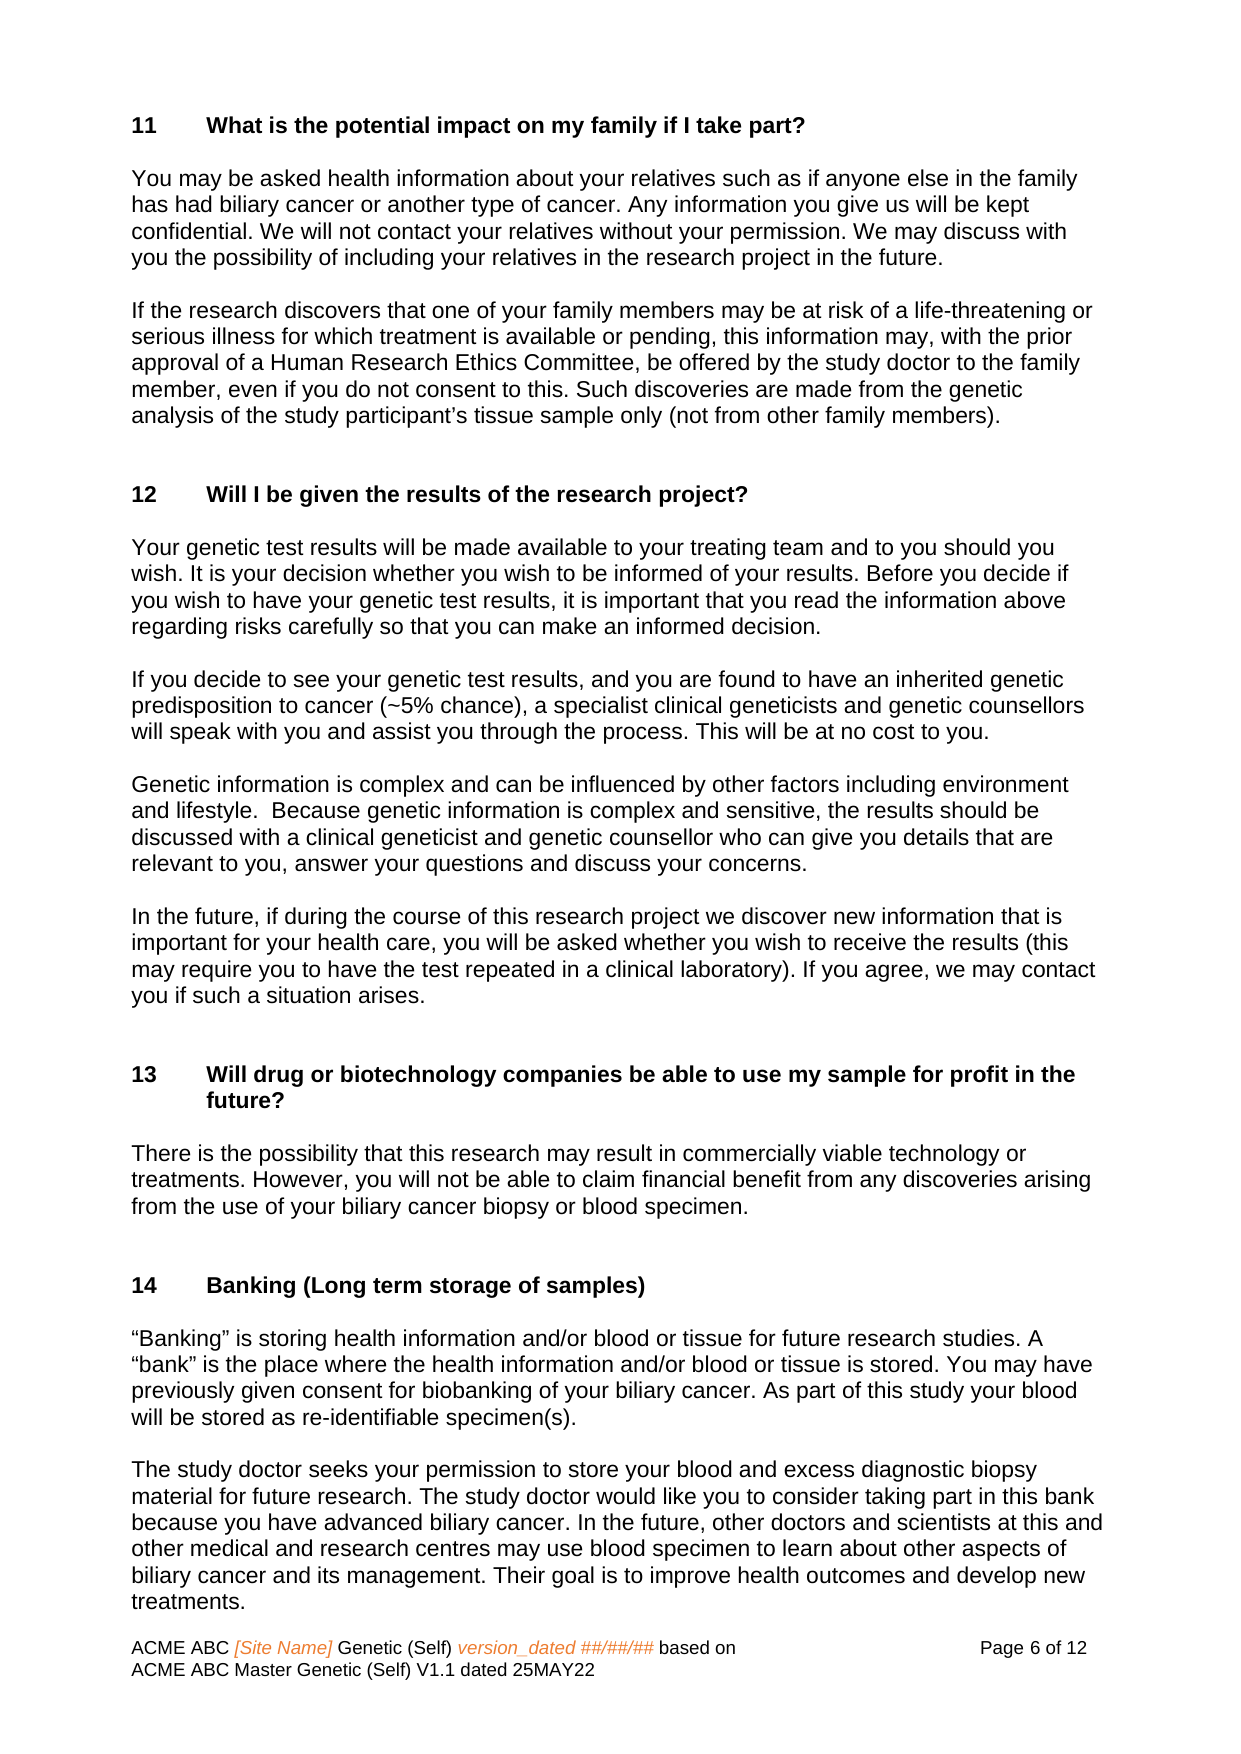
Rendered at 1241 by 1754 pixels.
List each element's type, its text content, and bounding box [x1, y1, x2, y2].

text “Banking” is storing health information and/or blood or tissue for future research studies. A “bank” is the place where the health information and/or blood or tissue is stored. You may have previously given consent for biobanking of your biliary cancer. As part of this study your blood will be stored as re-identifiable specimen(s). [131, 1324, 1106, 1430]
text If you decide to see your genetic test results, and you are found to have an inherited genetic predisposition to cancer (~5% chance), a specialist clinical geneticists and genetic counsellors will speak with you and assist you through the process. This will be at no cost to you. [131, 666, 1106, 745]
text 13 Will drug or biotechnology companies be able to use my sample for profit in the future? [131, 1061, 1106, 1114]
text Your genetic test results will be made available to your treating team and to you should you wish. It is your decision whether you wish to be informed of your results. Before you decide if you wish to have your genetic test results, it is important that you read the information above regarding risks carefully so that you can make an informed decision. [131, 534, 1106, 639]
text 12 Will I be given the results of the research project? [131, 481, 1106, 507]
text You may be asked health information about your relatives such as if anyone else in the family has had biliary cancer or another type of cancer. Any information you give us will be kept confidential. We will not contact your relatives without your permission. We may discuss with you the possibility of including your relatives in the research project in the future. [131, 165, 1106, 270]
text 11 What is the potential impact on my family if I take part? [131, 112, 1106, 138]
text 14 Banking (Long term storage of samples) [131, 1272, 1106, 1298]
text There is the possibility that this research may result in commercially viable technology or treatments. However, you will not be able to claim financial benefit from any discoveries arising from the use of your biliary cancer biopsy or blood specimen. [131, 1140, 1106, 1219]
text The study doctor seeks your permission to store your blood and excess diagnostic biopsy material for future research. The study doctor would like you to consider taking part in this bank because you have advanced biliary cancer. In the future, other doctors and scientists at this and other medical and research centres may use blood specimen to learn about other aspects of biliary cancer and its management. Their goal is to improve health outcomes and develop new treatments. [131, 1456, 1106, 1614]
text In the future, if during the course of this research project we discover new information that is important for your health care, you will be asked whether you wish to receive the results (this may require you to have the test repeated in a clinical laboratory). If you agree, we may contact you if such a situation arises. [131, 903, 1106, 1008]
text If the research discovers that one of your family members may be at risk of a life-threatening or serious illness for which treatment is available or pending, this information may, with the prior approval of a Human Research Ethics Committee, be offered by the study doctor to the family member, even if you do not consent to this. Such discoveries are made from the genetic analysis of the study participant’s tissue sample only (not from other family members). [131, 297, 1106, 428]
text Genetic information is complex and can be influenced by other factors including environment and lifestyle. Because genetic information is complex and sensitive, the results should be discussed with a clinical geneticist and genetic counsellor who can give you details that are relevant to you, answer your questions and discuss your concerns. [131, 771, 1106, 876]
